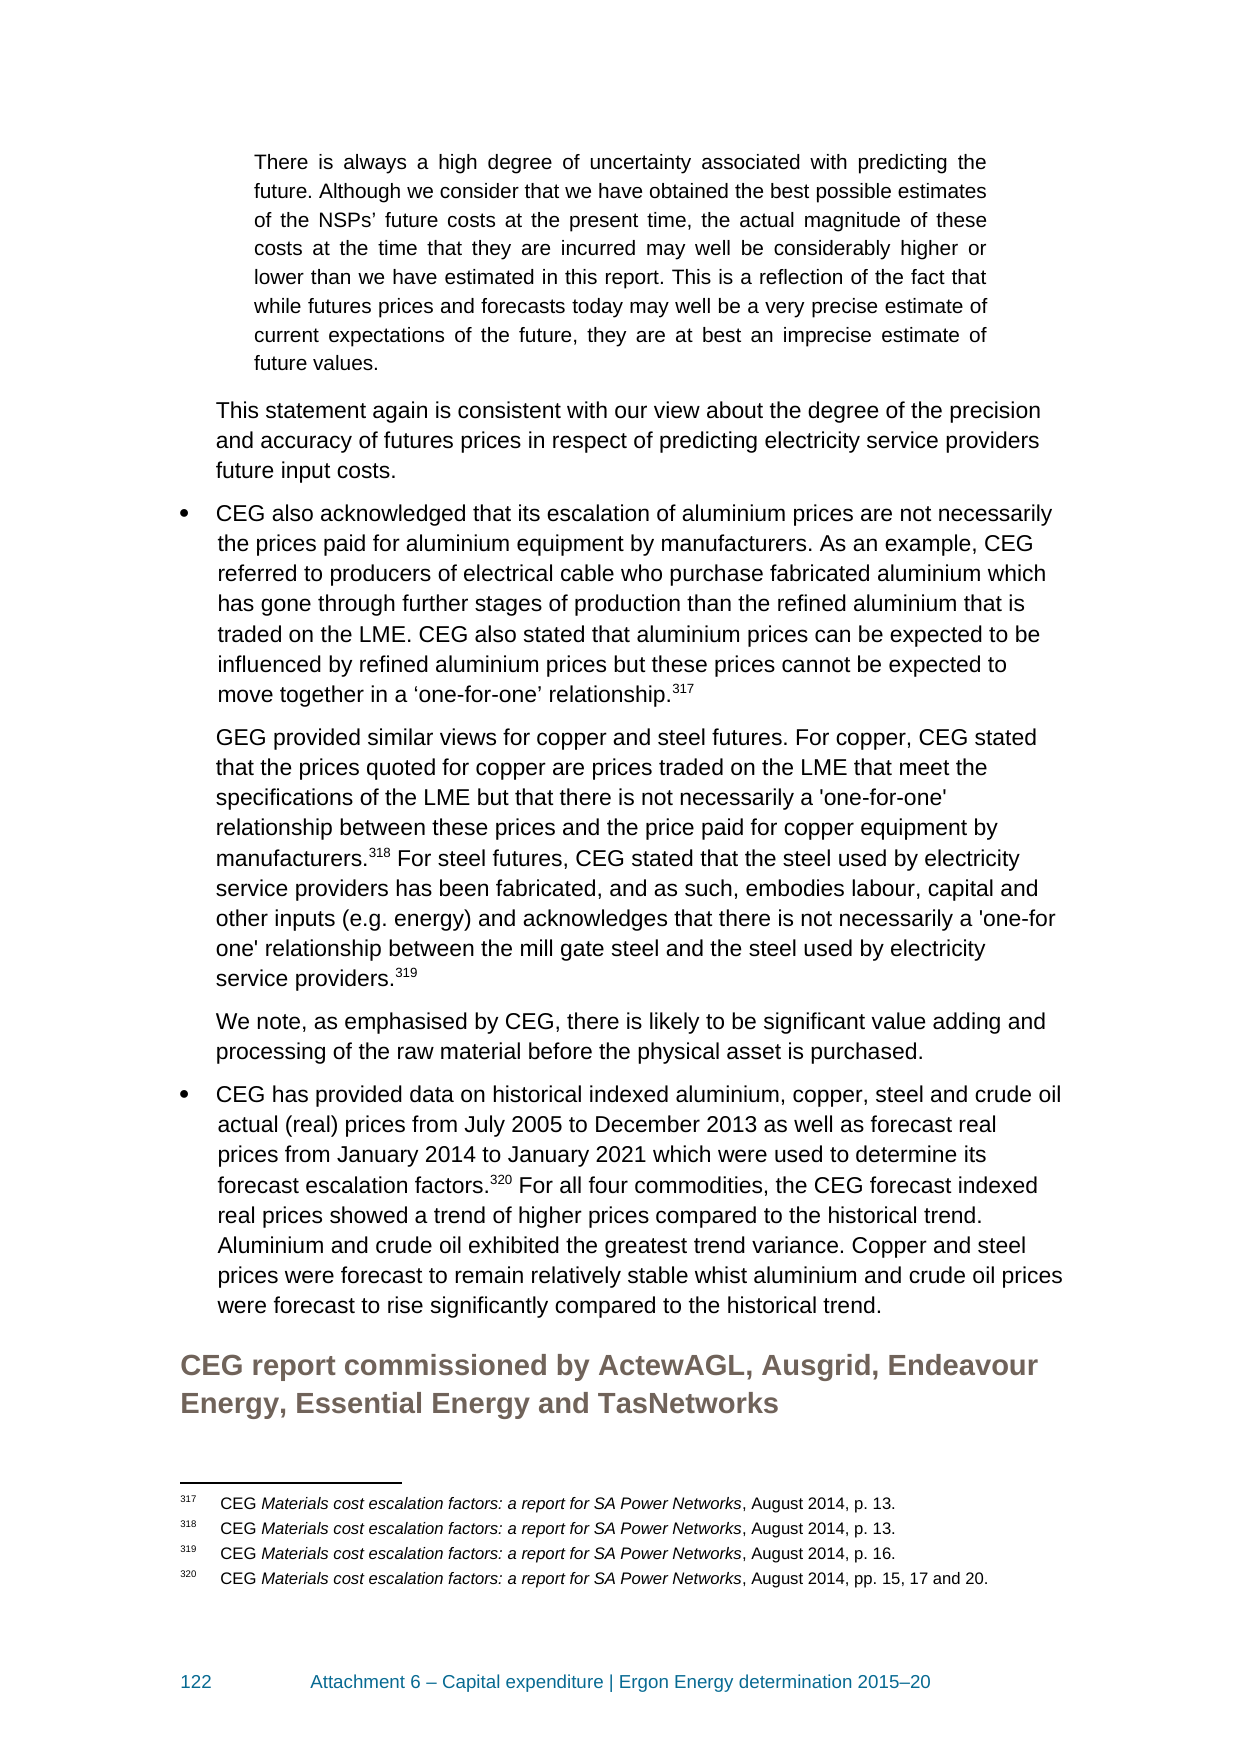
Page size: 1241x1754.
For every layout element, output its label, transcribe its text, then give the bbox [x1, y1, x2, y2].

list GEG provided similar views for copper and steel futures. For copper, CEG stated that the prices quoted for copper are prices traded on the LME that meet the specifications of the LME but that there is not necessarily a 'one-for-one' relationship between these prices and the price paid for copper equipment by manufacturers. For steel futures, CEG stated that the steel used by electricity service providers has been fabricated, and as such, embodies labour, capital and other inputs (e.g. energy) and acknowledges that there is not necessarily a 'one-for one' relationship between the mill gate steel and the steel used by electricity service providers. [216, 724, 1063, 992]
list We note, as emphasised by CEG, there is likely to be significant value adding and processing of the raw material before the physical asset is purchased. [216, 1008, 1063, 1065]
list CEG has provided data on historical indexed aluminium, copper, steel and crude oil actual (real) prices from July 2005 to December 2013 as well as forecast real prices from January 2014 to January 2021 which were used to determine its forecast escalation factors. For all four commodities, the CEG forecast indexed real prices showed a trend of higher prices compared to the historical trend. Aluminium and crude oil exhibited the greatest trend variance. Copper and steel prices were forecast to remain relatively stable whist aluminium and crude oil prices were forecast to rise significantly compared to the historical trend. [180, 1081, 1063, 1319]
text There is always a high degree of uncertainty associated with predicting the future. Although we consider that we have obtained the best possible estimates of the NSPs’ future costs at the present time, the actual magnitude of these costs at the time that they are incurred may well be considerably higher or lower than we have estimated in this report. This is a reflection of the fact that while futures prices and forecasts today may well be a very precise estimate of current expectations of the future, they are at best an imprecise estimate of future values. [254, 150, 988, 375]
subtitle CEG report commissioned by ActewAGL, Ausgrid, Endeavour Energy, Essential Energy and TasNetworks [180, 1348, 1063, 1420]
list This statement again is consistent with our view about the degree of the precision and accuracy of futures prices in respect of predicting electricity service providers future input costs. [216, 397, 1063, 483]
list CEG also acknowledged that its escalation of aluminium prices are not necessarily the prices paid for aluminium equipment by manufacturers. As an example, CEG referred to producers of electrical cable who purchase fabricated aluminium which has gone through further stages of production than the refined aluminium that is traded on the LME. CEG also stated that aluminium prices can be expected to be influenced by refined aluminium prices but these prices cannot be expected to move together in a ‘one-for-one’ relationship. [180, 500, 1063, 707]
